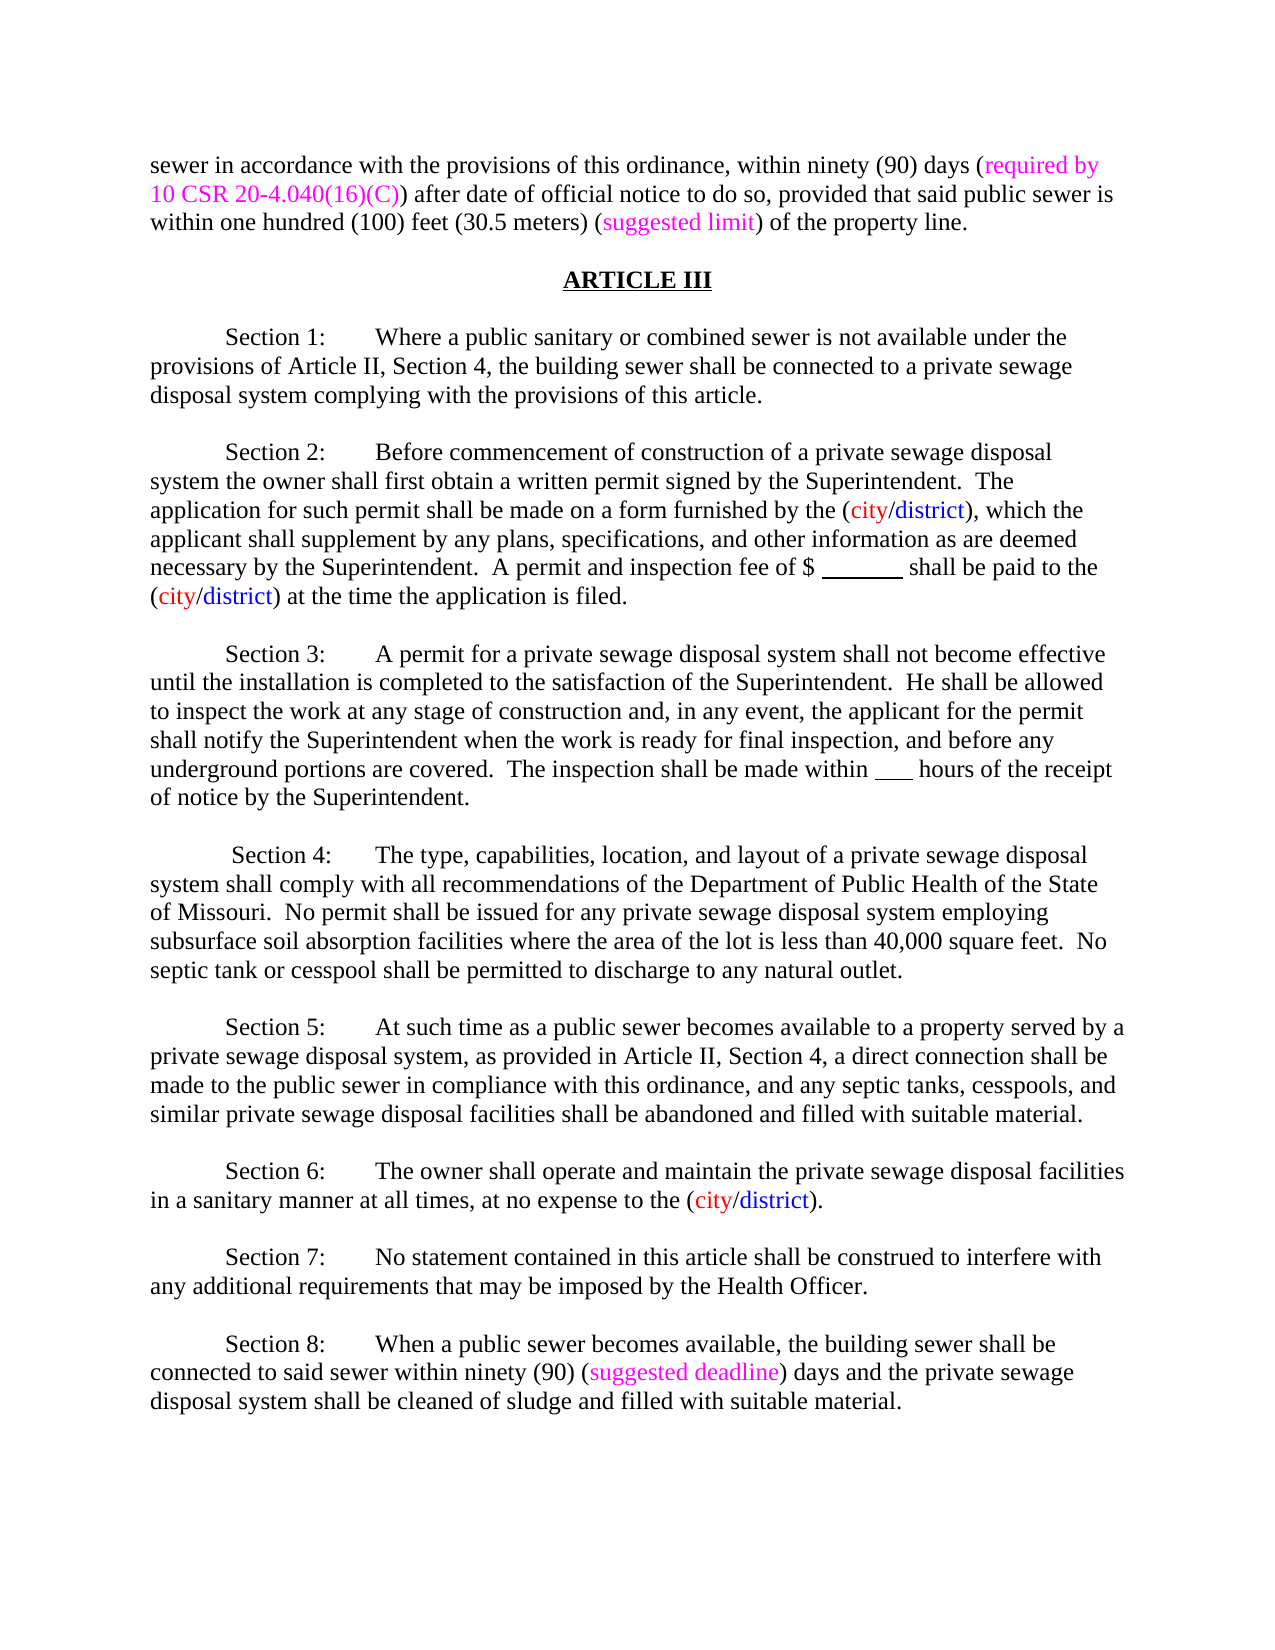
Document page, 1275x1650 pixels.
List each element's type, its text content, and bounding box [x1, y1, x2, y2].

text Section 5: At such time as a public sewer becomes available to a property served by a private sewage disposal system, as provided in Article II, Section 4, a direct connection shall be made to the public sewer in compliance with this ordinance, and any septic tanks, cesspools, and similar private sewage disposal facilities shall be abandoned and filled with suitable material. [150, 1012, 1125, 1127]
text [150, 150, 1125, 236]
text Section 2: Before commencement of construction of a private sewage disposal system the owner shall first obtain a written permit signed by the Superintendent. The application for such permit shall be made on a form furnished by the (city/district), which the applicant shall supplement by any plans, specifications, and other information as are deemed necessary by the Superintendent. A permit and inspection fee of $ shall be paid to the (city/district) at the time the application is filed. [150, 437, 1125, 610]
text Section 8: When a public sewer becomes available, the building sewer shall be connected to said sewer within ninety (90) (suggested deadline) days and the private sewage disposal system shall be cleaned of sludge and filled with suitable material. [150, 1329, 1125, 1415]
text Section 6: The owner shall operate and maintain the private sewage disposal facilities in a sanitary manner at all times, at no expense to the (city/district). [150, 1156, 1125, 1214]
text Section 7: No statement contained in this article shall be construed to interfere with any additional requirements that may be imposed by the Health Officer. [150, 1242, 1125, 1300]
text Section 4: The type, capabilities, location, and layout of a private sewage disposal system shall comply with all recommendations of the Department of Public Health of the State of Missouri. No permit shall be issued for any private sewage disposal system employing subsurface soil absorption facilities where the area of the lot is less than 40,000 square feet. No septic tank or cesspool shall be permitted to discharge to any natural outlet. [150, 840, 1125, 984]
text Section 1: Where a public sanitary or combined sewer is not available under the provisions of Article II, Section 4, the building sewer shall be connected to a private sewage disposal system complying with the provisions of this article. [150, 322, 1125, 409]
text Section 3: A permit for a private sewage disposal system shall not become effective until the installation is completed to the satisfaction of the Superintendent. He shall be allowed to inspect the work at any stage of construction and, in any event, the applicant for the permit shall notify the Superintendent when the work is ready for final inspection, and before any underground portions are covered. The inspection shall be made within hours of the receipt of notice by the Superintendent. [150, 639, 1125, 811]
text ARTICLE III [150, 265, 1125, 294]
